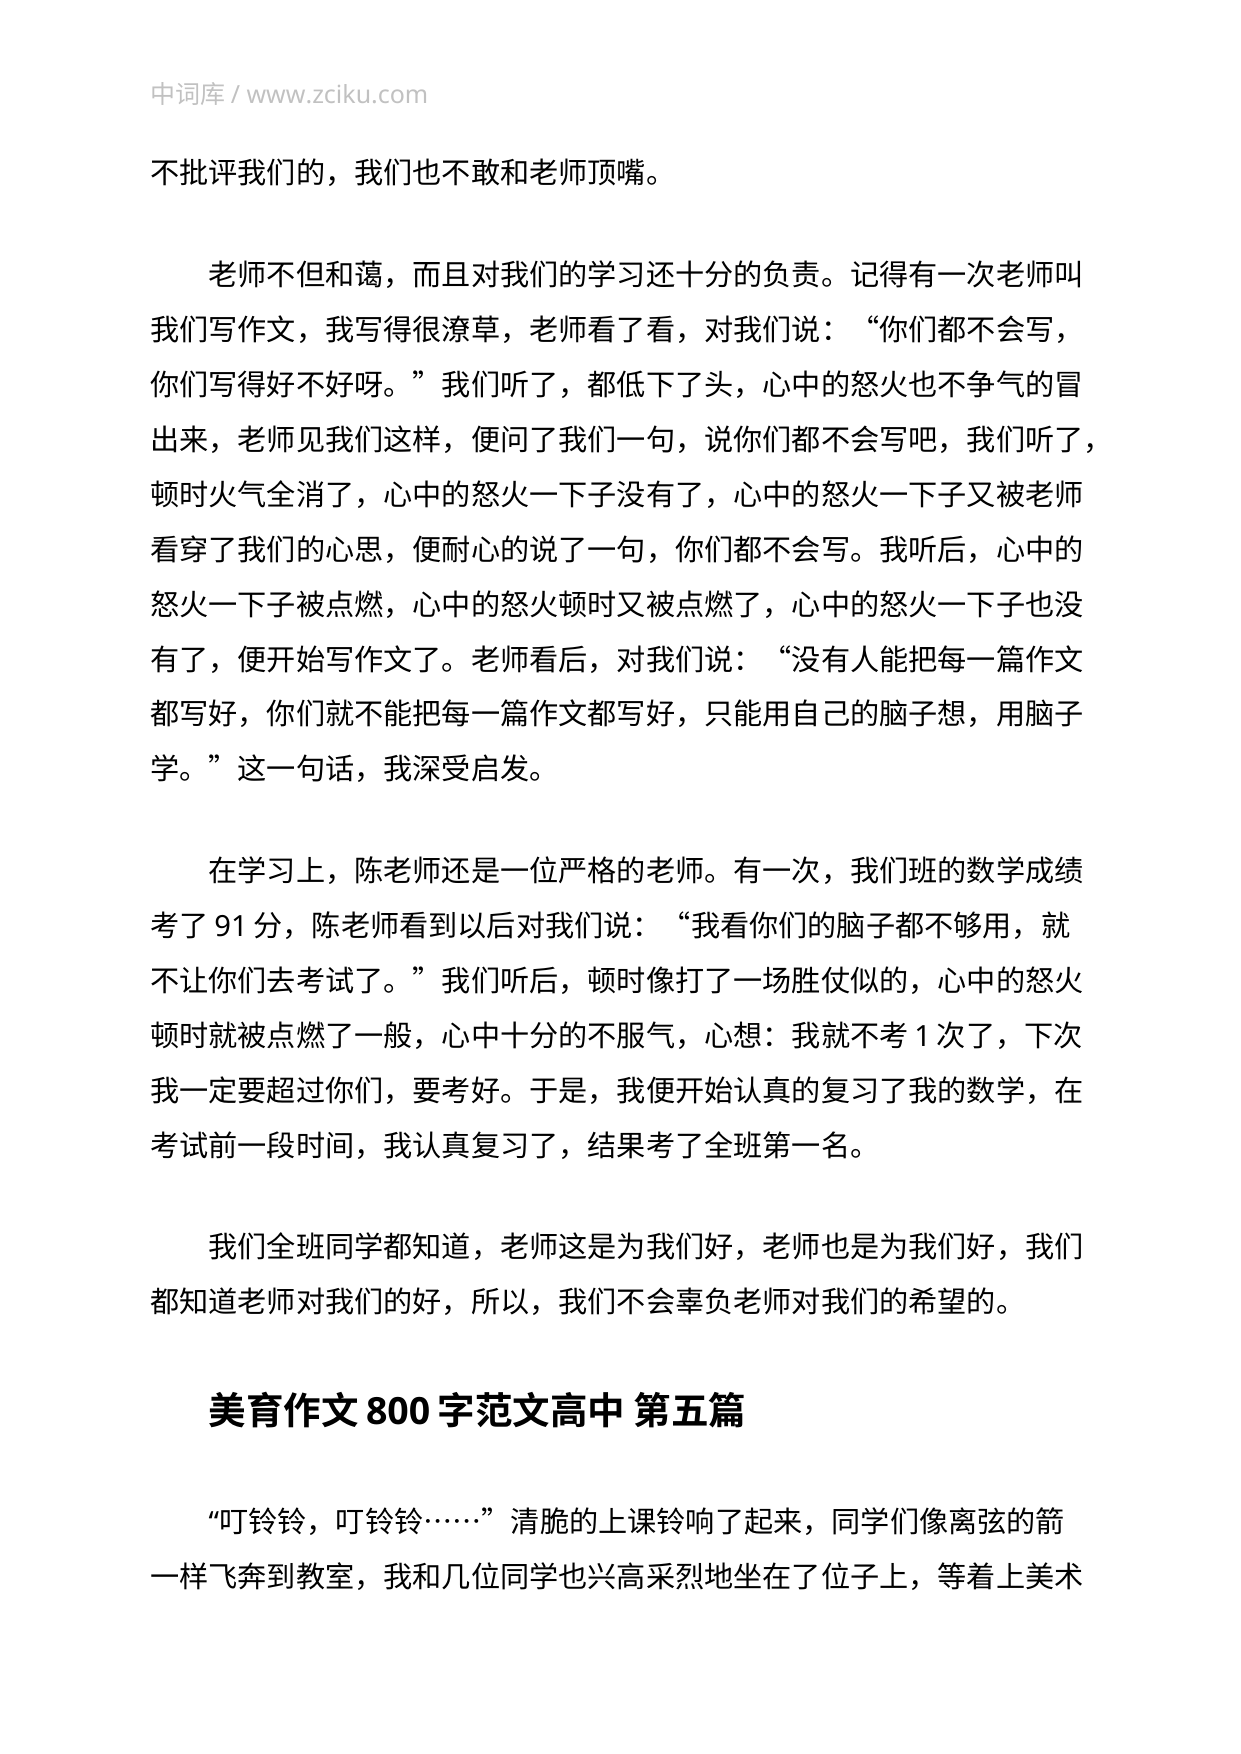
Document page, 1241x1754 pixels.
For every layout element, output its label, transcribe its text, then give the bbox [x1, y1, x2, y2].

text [150, 1498, 1090, 1596]
text 在学习上，陈老师还是一位严格的老师。有一次，我们班的数学成绩考了91分，陈老师看到以后对我们说：“我看你们的脑子都不够用，就不让你们去考试了。”我们听后，顿时像打了一场胜仗似的，心中的怒火顿时就被点燃了一般，心中十分的不服气，心想：我就不考1次了，下次我一定要超过你们，要考好。于是，我便开始认真的复习了我的数学，在考试前一段时间，我认真复习了，结果考了全班第一名。 [150, 848, 1090, 1164]
text 美育作文800字范文高中 第五篇 [150, 1381, 1090, 1435]
text 我们全班同学都知道，老师这是为我们好，老师也是为我们好，我们都知道老师对我们的好，所以，我们不会辜负老师对我们的希望的。 [150, 1224, 1090, 1321]
text 老师不但和蔼，而且对我们的学习还十分的负责。记得有一次老师叫我们写作文，我写得很潦草，老师看了看，对我们说：“你们都不会写，你们写得好不好呀。”我们听了，都低下了头，心中的怒火也不争气的冒出来，老师见我们这样，便问了我们一句，说你们都不会写吧，我们听了，顿时火气全消了，心中的怒火一下子没有了，心中的怒火一下子又被老师看穿了我们的心思，便耐心的说了一句，你们都不会写。我听后，心中的怒火一下子被点燃，心中的怒火顿时又被点燃了，心中的怒火一下子也没有了，便开始写作文了。老师看后，对我们说：“没有人能把每一篇作文都写好，你们就不能把每一篇作文都写好，只能用自己的脑子想，用脑子学。”这一句话，我深受启发。 [150, 252, 1090, 788]
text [150, 150, 1090, 192]
